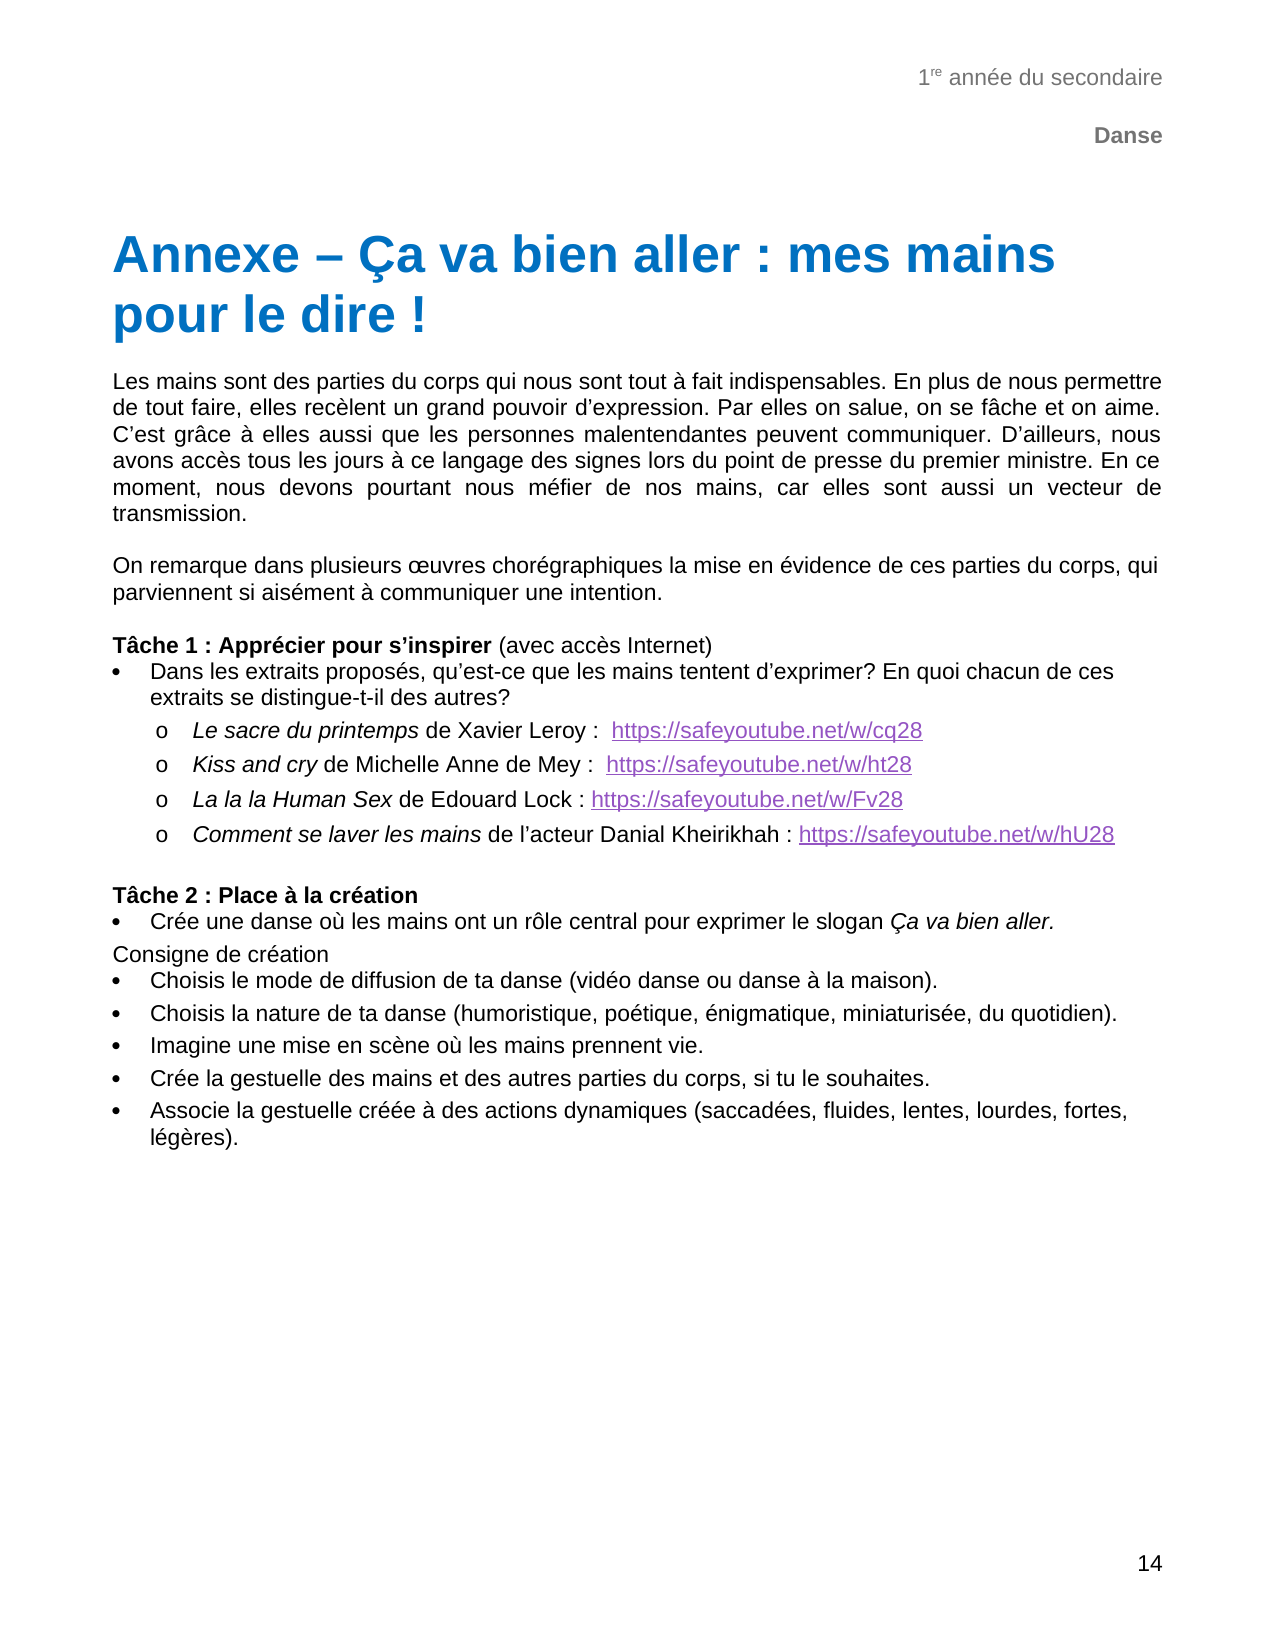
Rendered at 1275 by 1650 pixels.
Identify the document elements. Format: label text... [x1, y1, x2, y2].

text Annexe – Ça va bien aller : mes mains pour le dire ! [112, 223, 1162, 343]
text Comment se laver les mains de l’acteur Danial Kheirikhah : https://safeyoutube.net/w/hU28 [155, 821, 1162, 849]
list Dans les extraits proposés, qu’est-ce que les mains tentent d’exprimer? En quoi chacun de ces extraits se distingue-t-il des autres? [112, 658, 1162, 711]
list Choisis le mode de diffusion de ta danse (vidéo danse ou danse à la maison). [112, 967, 1162, 993]
text Kiss and cry de Michelle Anne de Mey : https://safeyoutube.net/w/ht28 [155, 751, 1162, 780]
list Associe la gestuelle créée à des actions dynamiques (saccadées, fluides, lentes, lourdes, fortes, légères). [112, 1097, 1162, 1150]
text Tâche 2 : Place à la création [112, 882, 1162, 908]
list Choisis la nature de ta danse (humoristique, poétique, énigmatique, miniaturisée, du quotidien). [112, 999, 1162, 1026]
text On remarque dans plusieurs œuvres chorégraphiques la mise en évidence de ces parties du corps, qui parviennent si aisément à communiquer une intention. [112, 552, 1162, 605]
text La la la Human Sex de Edouard Lock : https://safeyoutube.net/w/Fv28 [155, 786, 1162, 814]
text Le sacre du printemps de Xavier Leroy : https://safeyoutube.net/w/cq28 [155, 717, 1162, 745]
text Danse [112, 122, 1162, 148]
list Crée une danse où les mains ont un rôle central pour exprimer le slogan Ça va bien aller. [112, 908, 1162, 934]
list Crée la gestuelle des mains et des autres parties du corps, si tu le souhaites. [112, 1065, 1162, 1091]
text Consigne de création [112, 941, 1162, 967]
text Les mains sont des parties du corps qui nous sont tout à fait indispensables. En plus de nous permettre de tout faire, elles recèlent un grand pouvoir d’expression. Par elles on salue, on se fâche et on aime. C’est grâce à elles aussi que les personnes malentendantes peuvent communiquer. D’ailleurs, nous avons accès tous les jours à ce langage des signes lors du point de presse du premier ministre. En ce moment, nous devons pourtant nous méfier de nos mains, car elles sont aussi un vecteur de transmission. [112, 368, 1162, 526]
list Imagine une mise en scène où les mains prennent vie. [112, 1032, 1162, 1058]
text Tâche 1 : Apprécier pour s’inspirer (avec accès Internet) [112, 632, 1162, 658]
